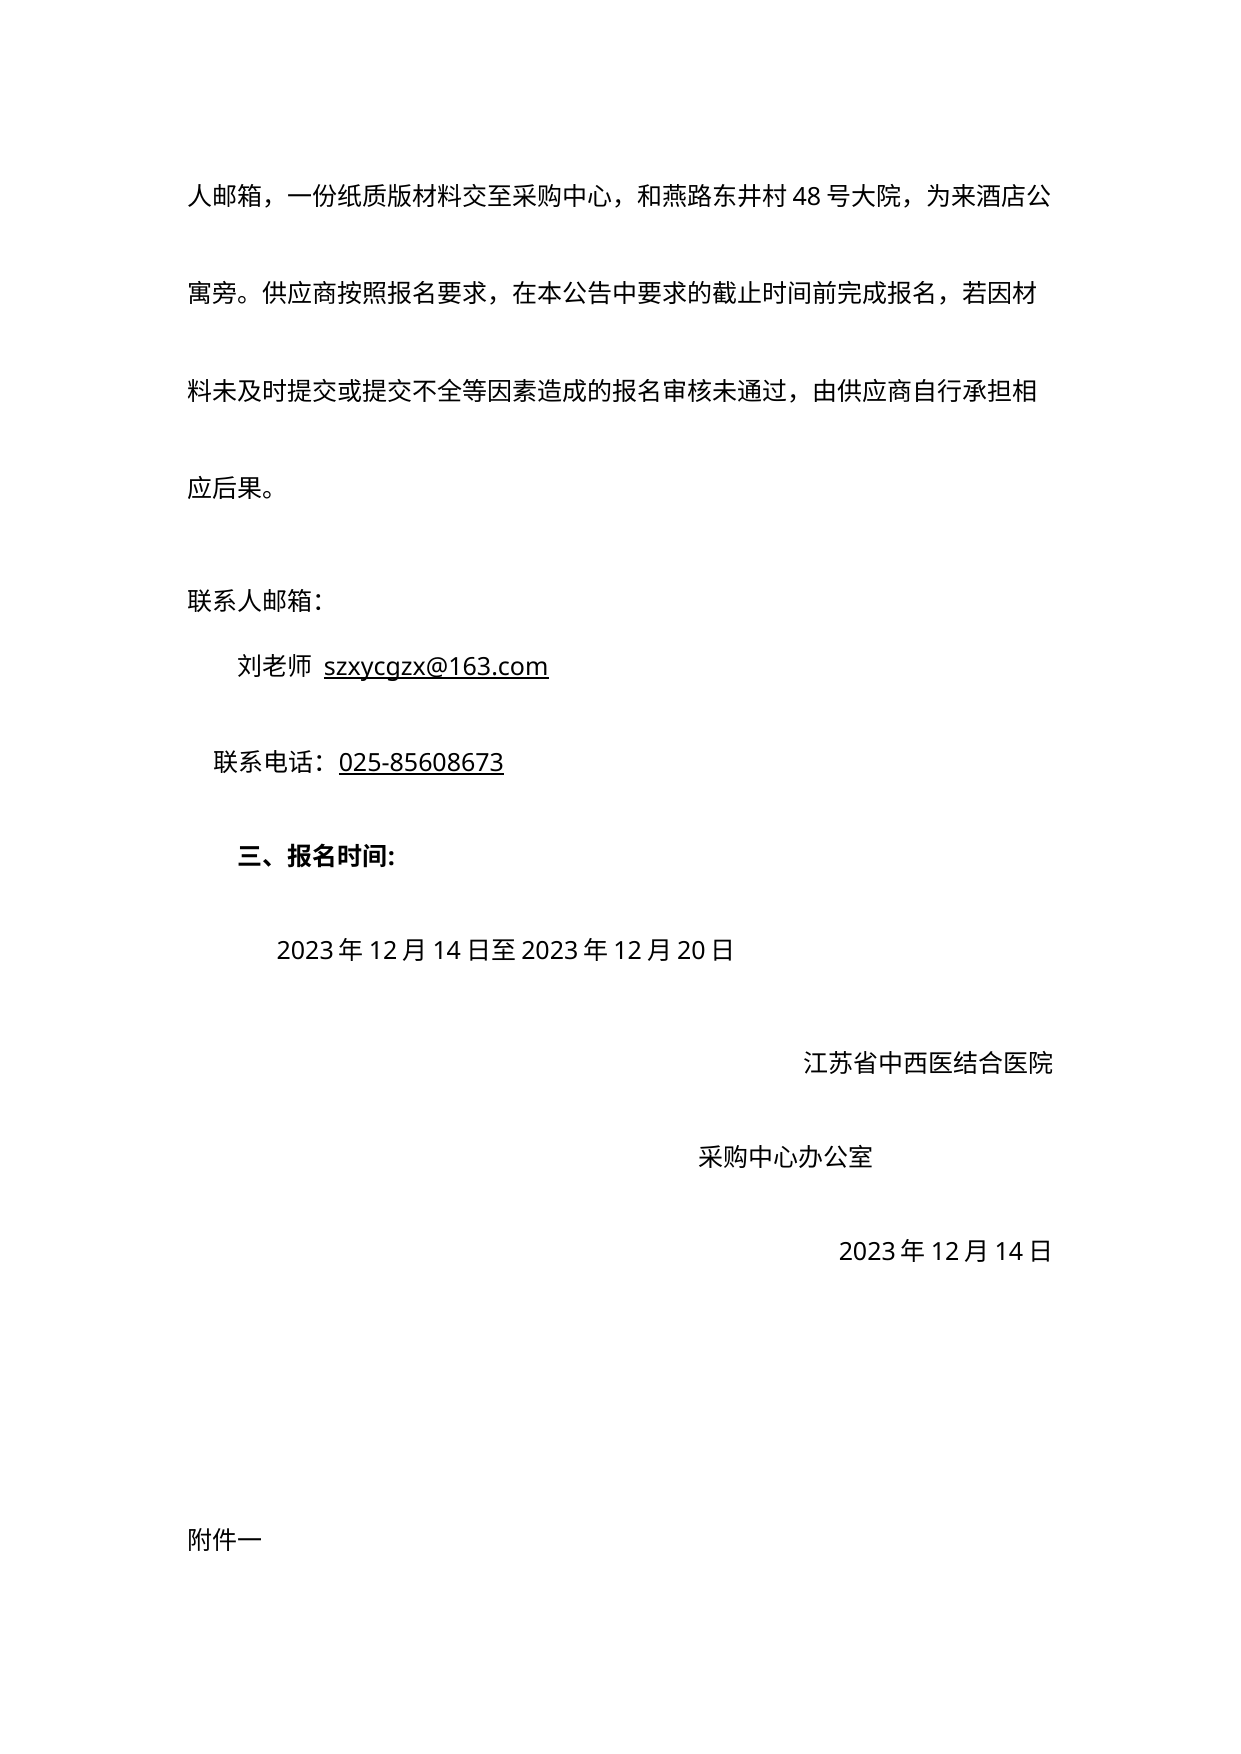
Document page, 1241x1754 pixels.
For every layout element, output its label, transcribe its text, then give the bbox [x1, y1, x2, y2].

list 报名时间: [187, 822, 1053, 887]
text 2023年12月14日 [187, 1217, 1053, 1282]
text 江苏省中西医结合医院 [187, 1029, 1053, 1094]
text 2023年12月14日至2023年12月20日 [237, 916, 1053, 981]
text 附件一 [187, 1506, 1053, 1571]
text 采购中心办公室 [187, 1123, 1053, 1188]
text 联系人邮箱： [187, 567, 1053, 632]
text 联系电话：025-85608673 [187, 728, 1053, 793]
text 刘老师 szxycgzx@163.com [187, 632, 1053, 697]
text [187, 162, 1053, 519]
